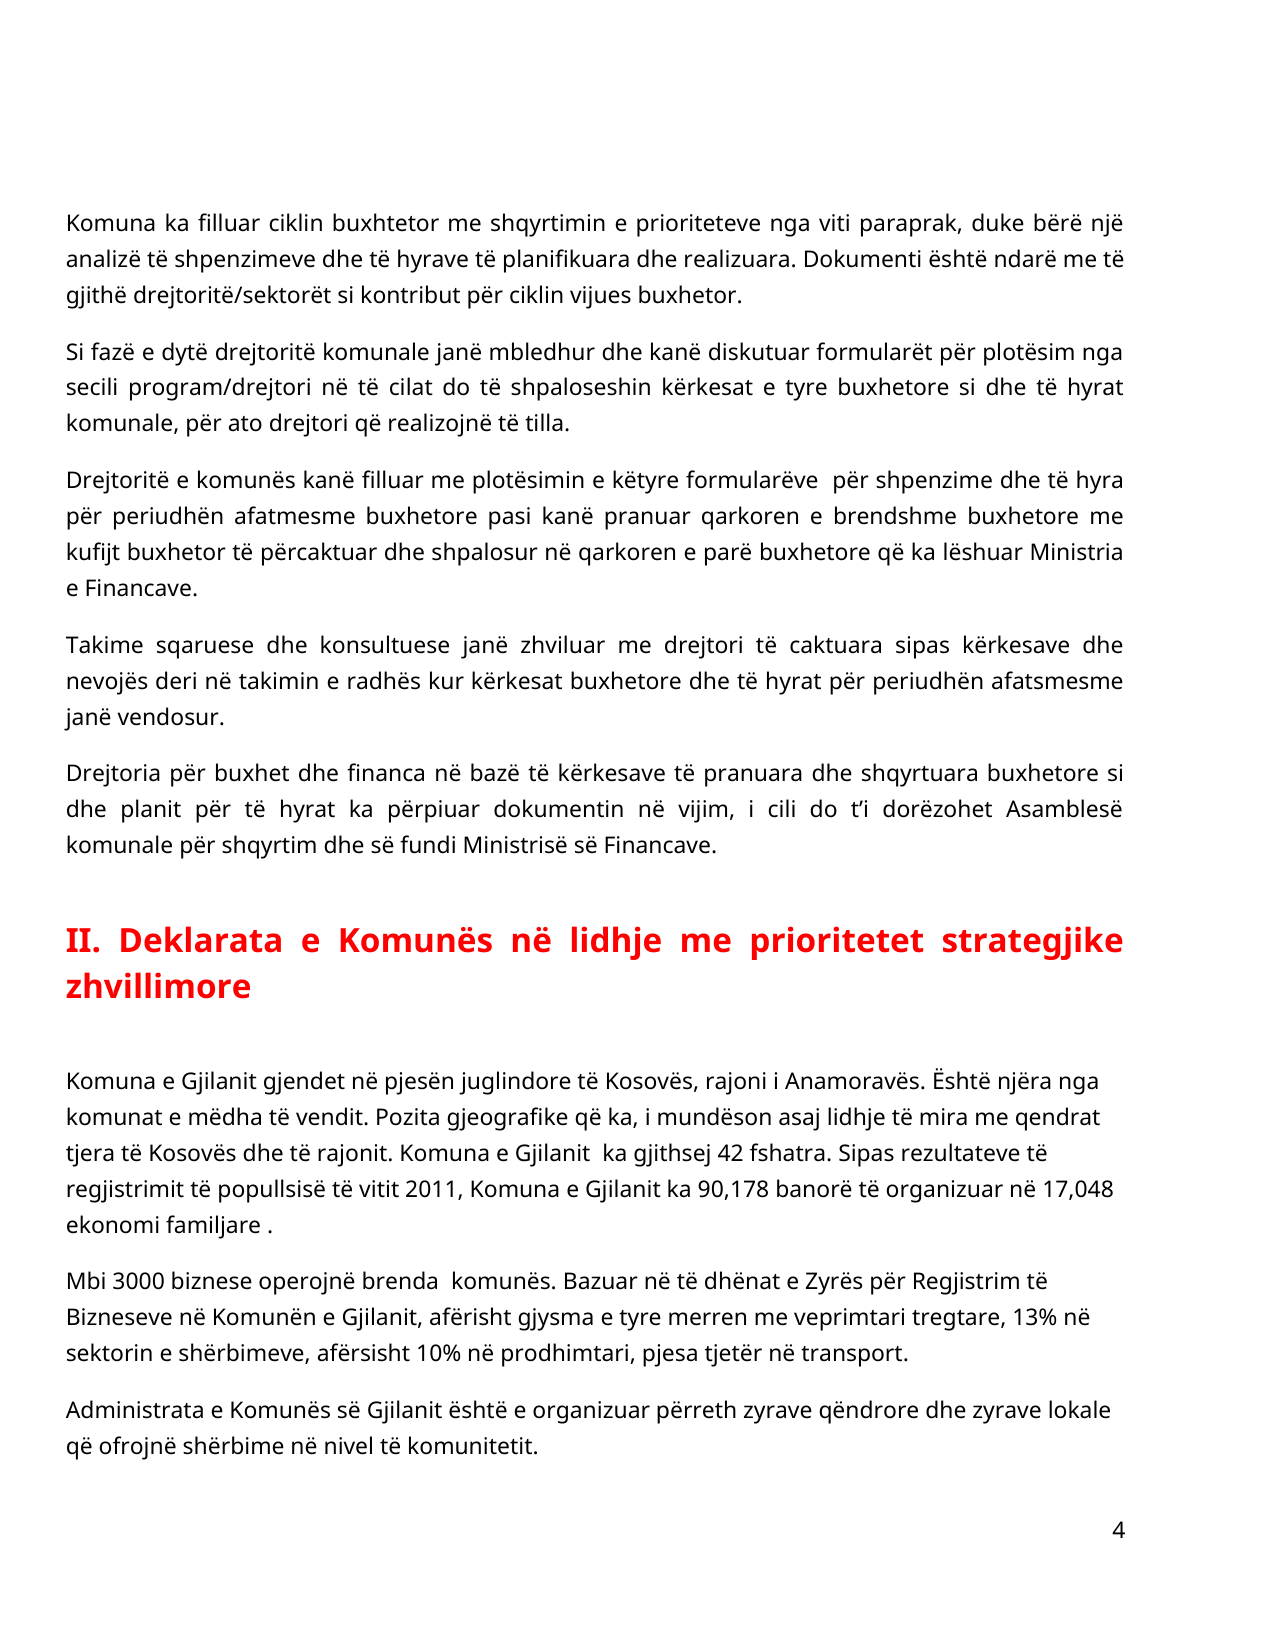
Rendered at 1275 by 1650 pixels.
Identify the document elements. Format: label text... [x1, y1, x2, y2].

text Drejtoria për buxhet dhe financa në bazë të kërkesave të pranuara dhe shqyrtuara buxhetore si dhe planit për të hyrat ka përpiuar dokumentin në vijim, i cili do t’i dorëzohet Asamblesë komunale për shqyrtim dhe së fundi Ministrisë së Financave. [66, 757, 1125, 860]
text Mbi 3000 biznese operojnë brenda komunës. Bazuar në të dhënat e Zyrës për Regjistrim të Bizneseve në Komunën e Gjilanit, afërisht gjysma e tyre merren me veprimtari tregtare, 13% në sektorin e shërbimeve, afërsisht 10% në prodhimtari, pjesa tjetër në transport. [66, 1265, 1125, 1368]
text Komuna ka filluar ciklin buxhtetor me shqyrtimin e prioriteteve nga viti paraprak, duke bërë një analizë të shpenzimeve dhe të hyrave të planifikuara dhe realizuara. Dokumenti është ndarë me të gjithë drejtoritë/sektorët si kontribut për ciklin vijues buxhetor. [66, 207, 1125, 310]
text Komuna e Gjilanit gjendet në pjesën juglindore të Kosovës, rajoni i Anamoravës. Është njëra nga komunat e mëdha të vendit. Pozita gjeografike që ka, i mundëson asaj lidhje të mira me qendrat tjera të Kosovës dhe të rajonit. Komuna e Gjilanit ka gjithsej 42 fshatra. Sipas rezultateve të regjistrimit të popullsisë të vitit 2011, Komuna e Gjilanit ka 90,178 banorë të organizuar në 17,048 ekonomi familjare . [66, 1065, 1125, 1240]
text II. Deklarata e Komunës në lidhje me prioritetet strategjike zhvillimore [66, 917, 1125, 1008]
text Takime sqaruese dhe konsultuese janë zhviluar me drejtori të caktuara sipas kërkesave dhe nevojës deri në takimin e radhës kur kërkesat buxhetore dhe të hyrat për periudhën afatsmesme janë vendosur. [66, 629, 1125, 732]
text Administrata e Komunës së Gjilanit është e organizuar përreth zyrave qëndrore dhe zyrave lokale që ofrojnë shërbime në nivel të komunitetit. [66, 1394, 1125, 1461]
text Drejtoritë e komunës kanë filluar me plotësimin e këtyre formularëve për shpenzime dhe të hyra për periudhën afatmesme buxhetore pasi kanë pranuar qarkoren e brendshme buxhetore me kufijt buxhetor të përcaktuar dhe shpalosur në qarkoren e parë buxhetore që ka lëshuar Ministria e Financave. [66, 464, 1125, 603]
text Si fazë e dytë drejtoritë komunale janë mbledhur dhe kanë diskutuar formularët për plotësim nga secili program/drejtori në të cilat do të shpaloseshin kërkesat e tyre buxhetore si dhe të hyrat komunale, për ato drejtori që realizojnë të tilla. [66, 335, 1125, 438]
